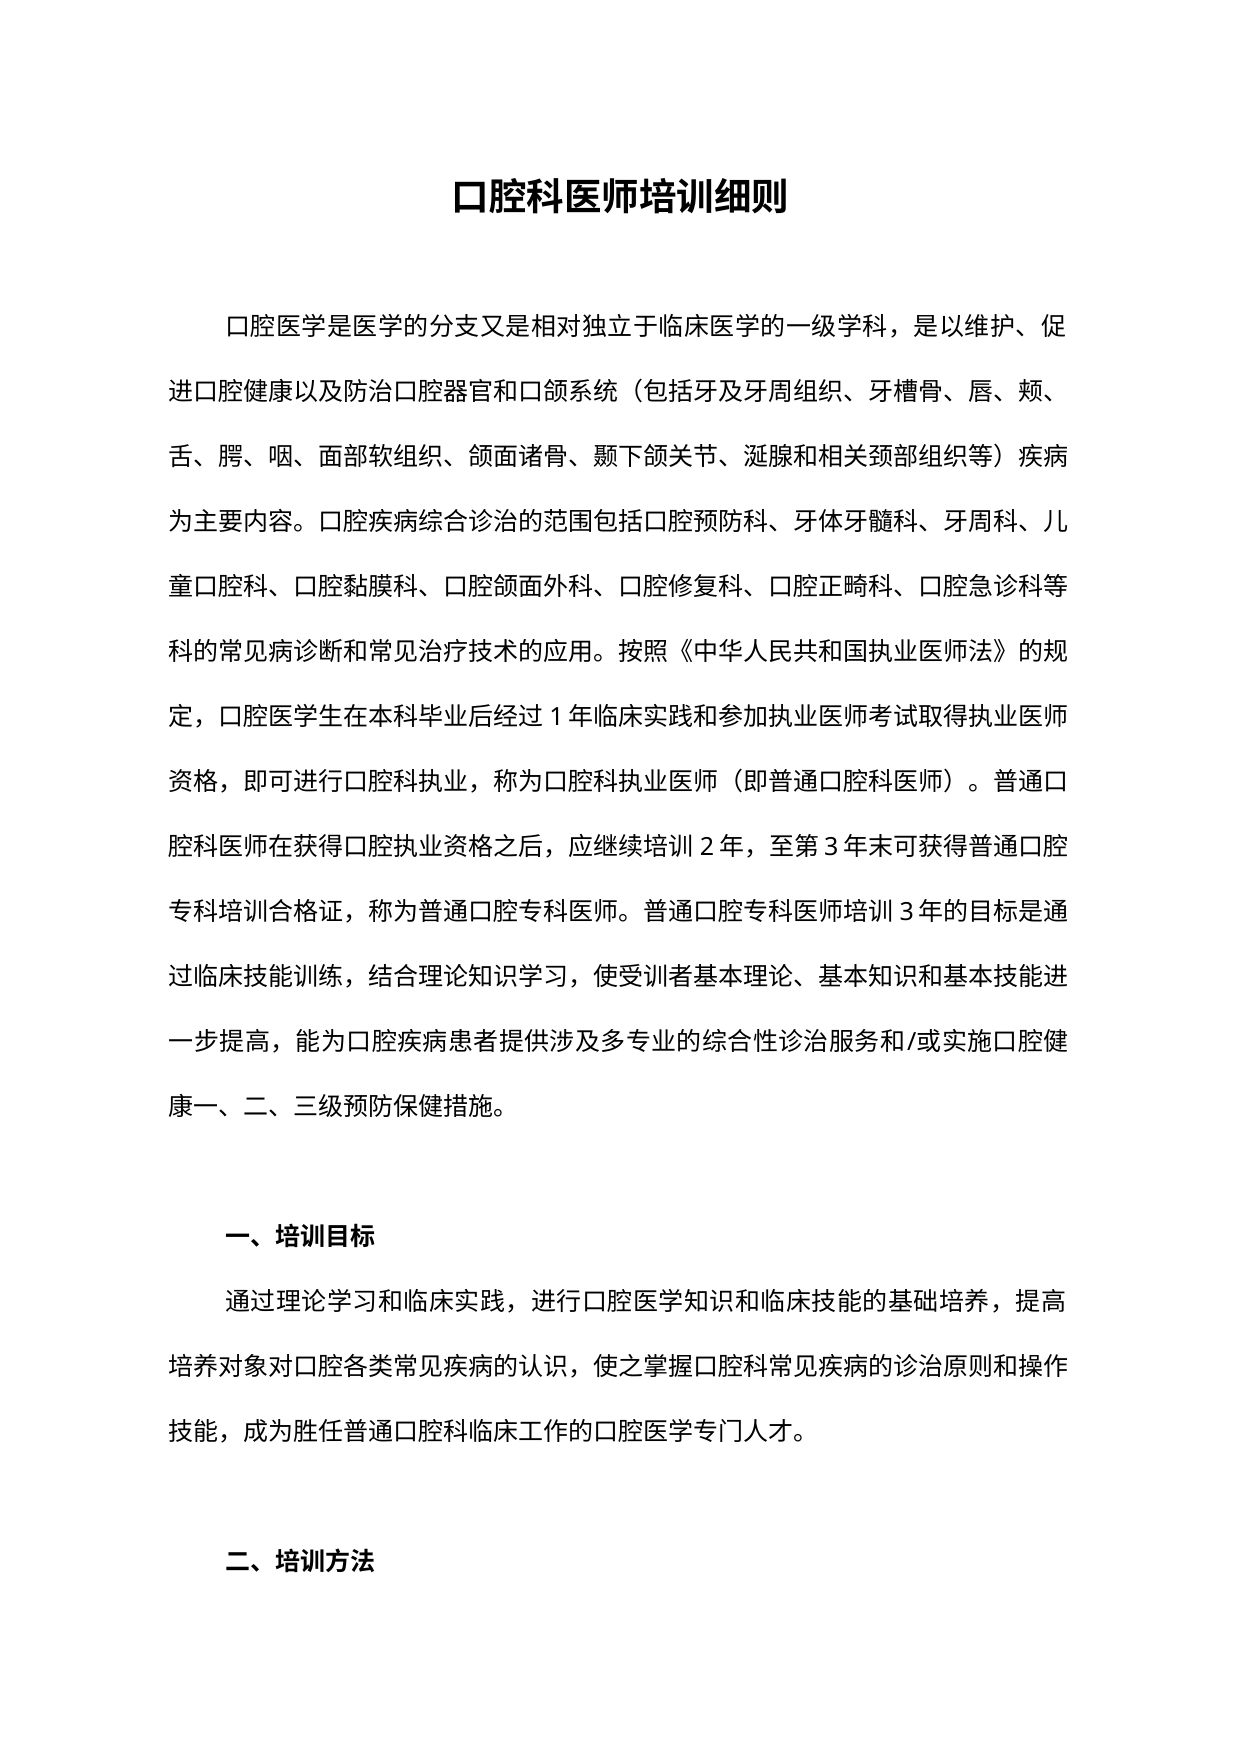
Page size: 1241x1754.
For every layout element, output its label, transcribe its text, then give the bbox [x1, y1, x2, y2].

text 口腔医学是医学的分支又是相对独立于临床医学的一级学科，是以维护、促进口腔健康以及防治口腔器官和口颌系统（包括牙及牙周组织、牙槽骨、唇、颊、舌、腭、咽、面部软组织、颌面诸骨、颞下颌关节、涎腺和相关颈部组织等）疾病为主要内容。口腔疾病综合诊治的范围包括口腔预防科、牙体牙髓科、牙周科、儿童口腔科、口腔黏膜科、口腔颌面外科、口腔修复科、口腔正畸科、口腔急诊科等科的常见病诊断和常见治疗技术的应用。按照《中华人民共和国执业医师法》的规定，口腔医学生在本科毕业后经过1年临床实践和参加执业医师考试取得执业医师资格，即可进行口腔科执业，称为口腔科执业医师（即普通口腔科医师）。普通口腔科医师在获得口腔执业资格之后，应继续培训2年，至第3年末可获得普通口腔专科培训合格证，称为普通口腔专科医师。普通口腔专科医师培训3年的目标是通过临床技能训练，结合理论知识学习，使受训者基本理论、基本知识和基本技能进一步提高，能为口腔疾病患者提供涉及多专业的综合性诊治服务和/或实施口腔健康一、二、三级预防保健措施。 [169, 292, 1069, 1137]
text 二、培训方法 [169, 1527, 1069, 1592]
text 通过理论学习和临床实践，进行口腔医学知识和临床技能的基础培养，提高培养对象对口腔各类常见疾病的认识，使之掌握口腔科常见疾病的诊治原则和操作技能，成为胜任普通口腔科临床工作的口腔医学专门人才。 [169, 1267, 1069, 1462]
text 一、培训目标 [169, 1202, 1069, 1267]
text 口腔科医师培训细则 [187, 162, 1053, 227]
